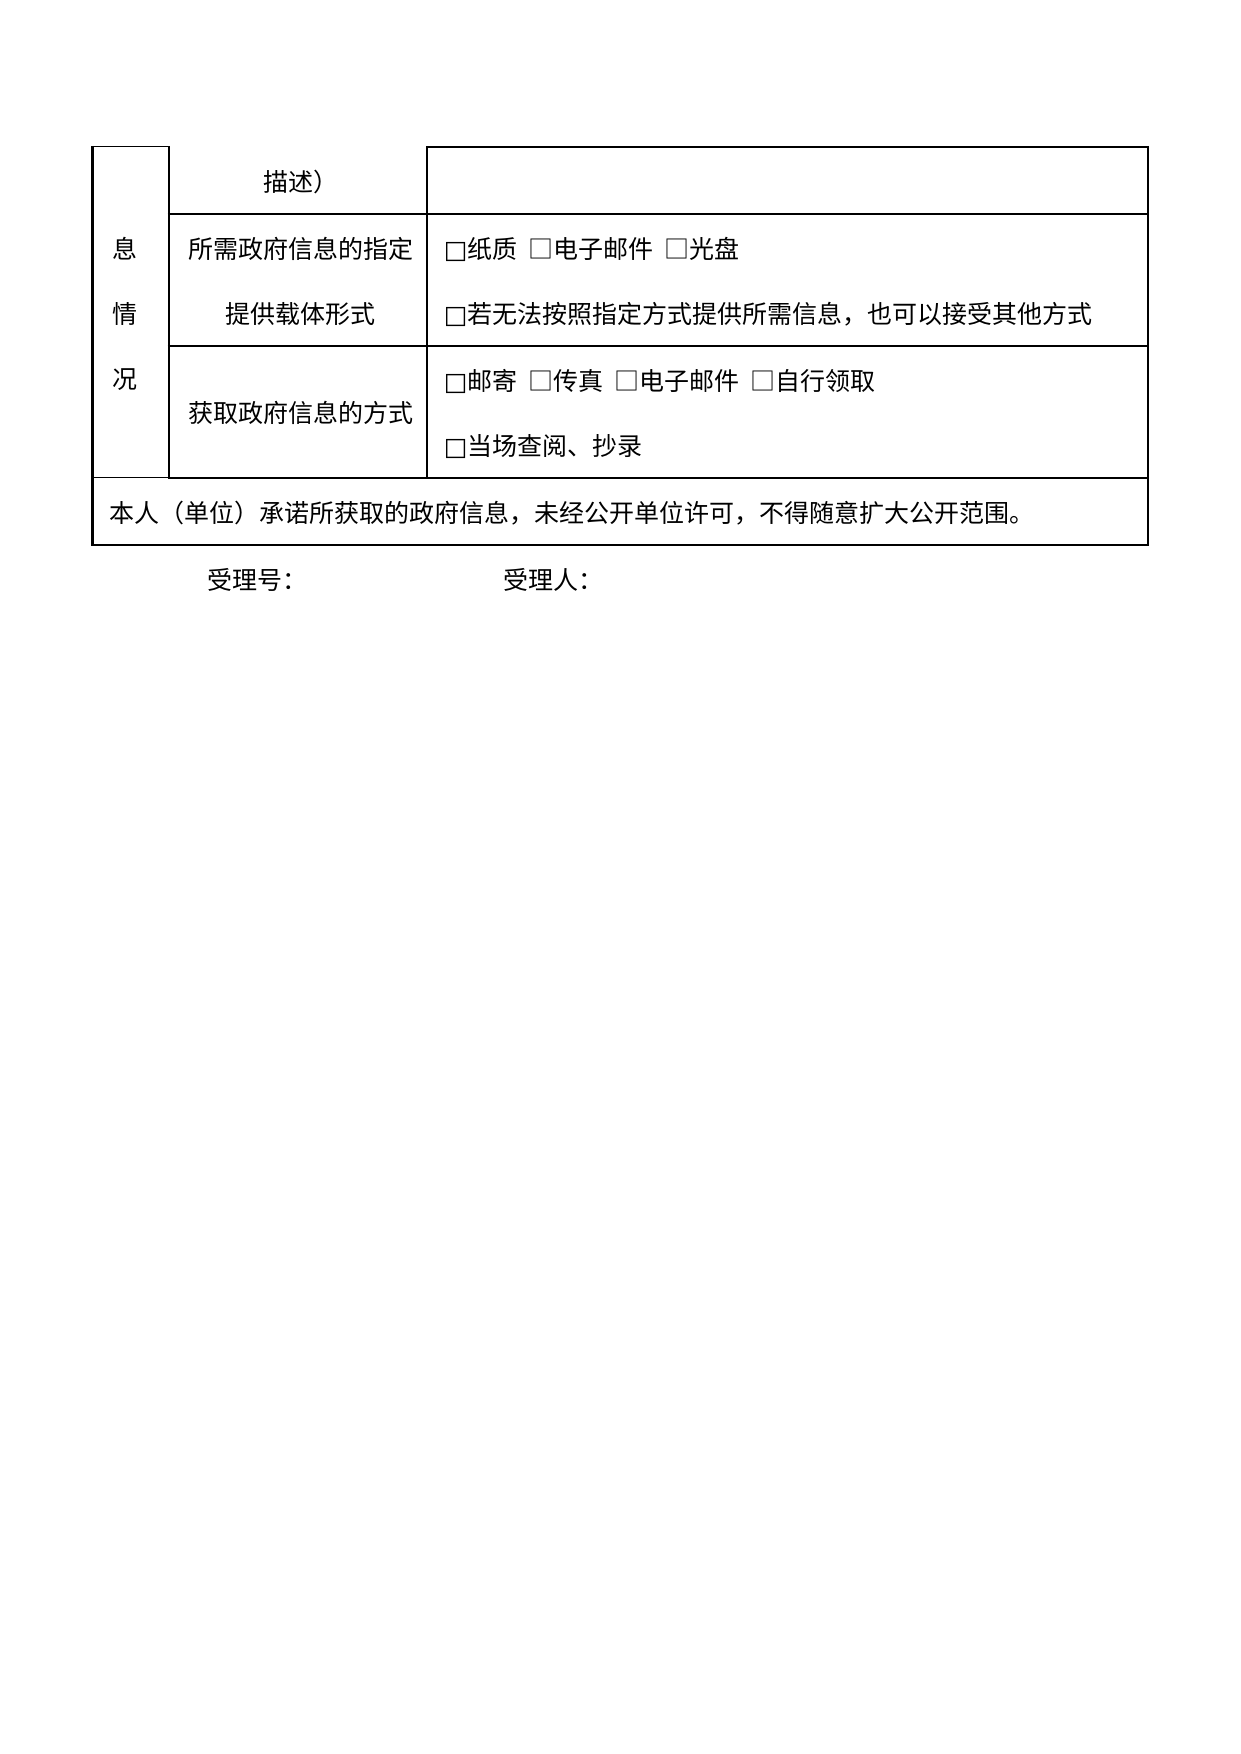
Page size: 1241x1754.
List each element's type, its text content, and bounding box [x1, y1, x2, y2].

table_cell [170, 146, 426, 213]
table_cell 所需政府信息的指定提供载体形式 [170, 215, 426, 345]
table_cell 本人（单位）承诺所获取的政府信息，未经公开单位许可，不得随意扩大公开范围。 [94, 478, 1147, 544]
table_cell □邮寄 □传真 □电子邮件 □自行领取 □当场查阅、抄录 [428, 347, 1147, 477]
table_cell □纸质 □电子邮件 □光盘 □若无法按照指定方式提供所需信息，也可以接受其他方式 [428, 215, 1147, 345]
text 受理号： 受理人： [187, 546, 1053, 611]
table_cell [428, 148, 1147, 213]
table_cell 所需 政 府 信 息情况 [94, 147, 168, 477]
table_cell 获取政府信息的方式 [170, 347, 426, 477]
